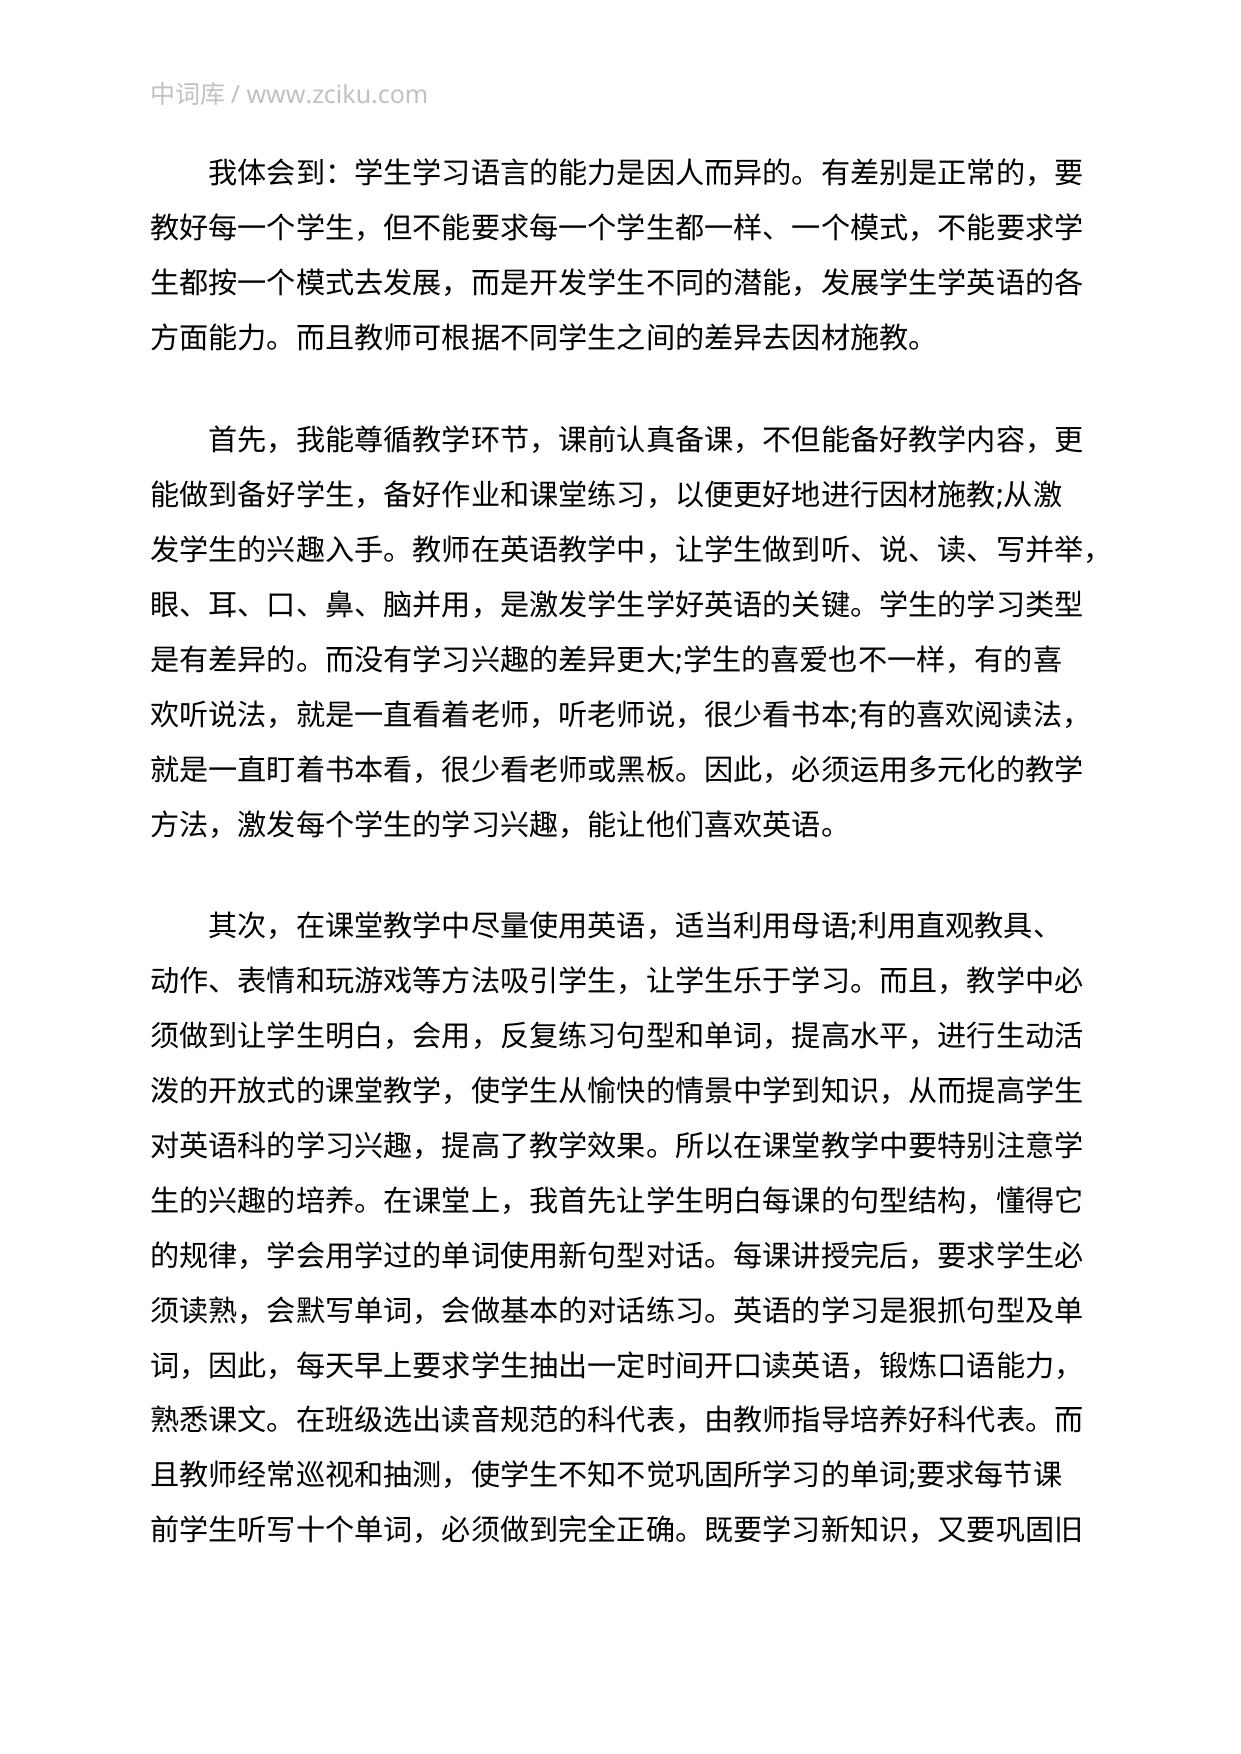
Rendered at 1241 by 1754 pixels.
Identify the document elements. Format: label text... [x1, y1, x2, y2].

text 首先，我能尊循教学环节，课前认真备课，不但能备好教学内容，更能做到备好学生，备好作业和课堂练习，以便更好地进行因材施教;从激发学生的兴趣入手。教师在英语教学中，让学生做到听、说、读、写并举，眼、耳、口、鼻、脑并用，是激发学生学好英语的关键。学生的学习类型是有差异的。而没有学习兴趣的差异更大;学生的喜爱也不一样，有的喜欢听说法，就是一直看着老师，听老师说，很少看书本;有的喜欢阅读法，就是一直盯着书本看，很少看老师或黑板。因此，必须运用多元化的教学方法，激发每个学生的学习兴趣，能让他们喜欢英语。 [150, 416, 1090, 843]
text 我体会到：学生学习语言的能力是因人而异的。有差别是正常的，要教好每一个学生，但不能要求每一个学生都一样、一个模式，不能要求学生都按一个模式去发展，而是开发学生不同的潜能，发展学生学英语的各方面能力。而且教师可根据不同学生之间的差异去因材施教。 [150, 150, 1090, 357]
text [150, 903, 1090, 1549]
